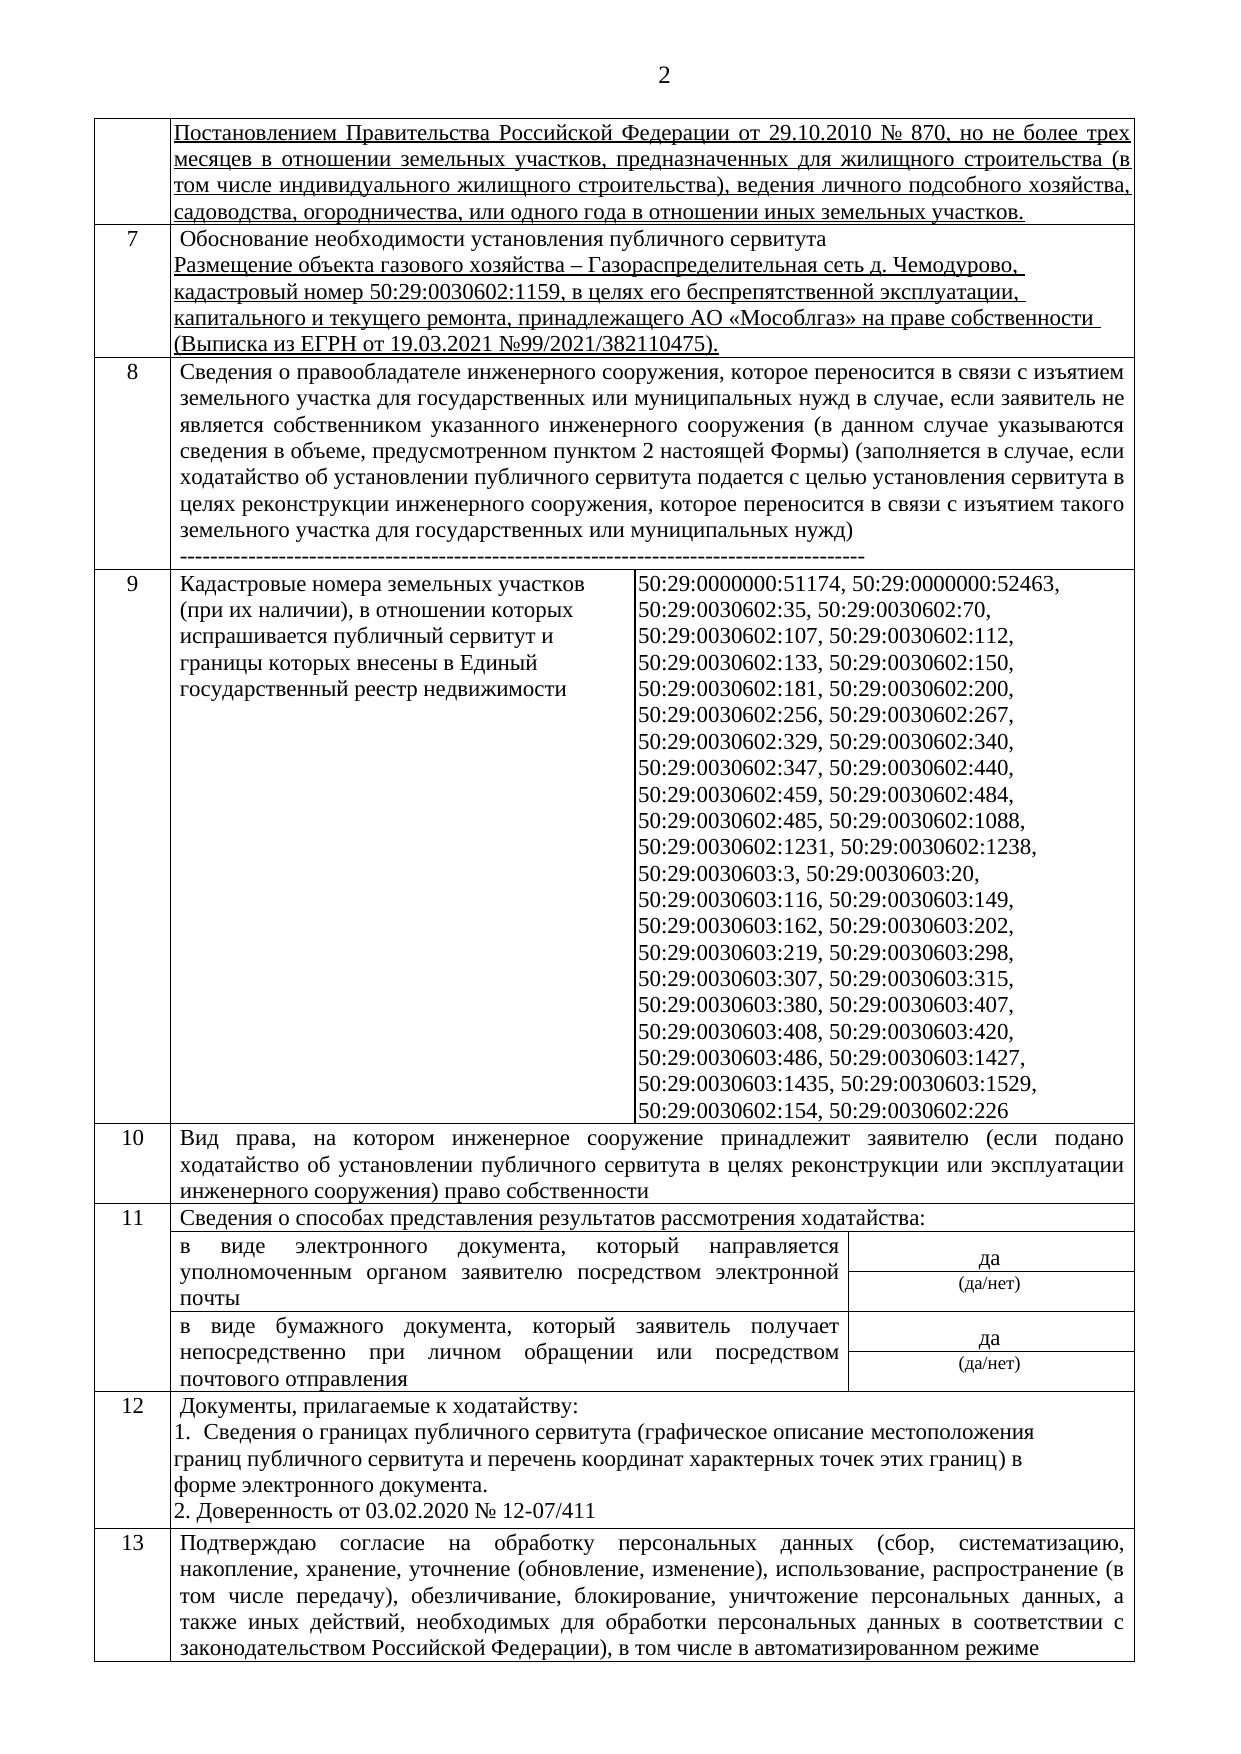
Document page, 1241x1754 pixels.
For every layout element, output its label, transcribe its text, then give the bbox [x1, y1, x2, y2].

table_cell [1085, 1312, 1134, 1351]
table_cell 12 [95, 1392, 170, 1528]
table_cell [1085, 1232, 1134, 1271]
table_cell [849, 1232, 893, 1271]
table_cell [849, 1352, 893, 1391]
table_cell в виде бумажного документа, который заявитель получает непосредственно при личном обращении или посредством почтового отправления [171, 1312, 848, 1391]
table_cell (да/нет) [893, 1272, 1085, 1311]
table_cell Сведения о правообладателе инженерного сооружения, которое переносится в связи с изъятием земельного участка для государственных или муниципальных нужд в случае, если заявитель не является собственником указанного инженерного сооружения (в данном случае указываются сведения в объеме, предусмотренном пунктом 2 настоящей Формы) (заполняется в случае, если ходатайство об установлении публичного сервитута подается с целью установления сервитута в целях реконструкции инженерного сооружения, которое переносится в связи с изъятием такого земельного участка для государственных или муниципальных нужд) ------------------------------------------------------------------------------------------ [171, 358, 1134, 569]
table_cell да [893, 1232, 1085, 1271]
table_cell Сведения о способах представления результатов рассмотрения ходатайства: [171, 1204, 1134, 1231]
table_cell да [893, 1312, 1085, 1351]
table_cell [849, 1312, 893, 1351]
table_cell Документы, прилагаемые к ходатайству: Сведения о границах публичного сервитута (графическое описание местоположения границ публичного сервитута и перечень координат характерных точек этих границ) в форме электронного документа. 2. Доверенность от 03.02.2020 № 12-07/411 [171, 1392, 1134, 1528]
table_cell 50:29:0000000:51174, 50:29:0000000:52463, 50:29:0030602:35, 50:29:0030602:70, 50:29:0030602:107, 50:29:0030602:112, 50:29:0030602:133, 50:29:0030602:150, 50:29:0030602:181, 50:29:0030602:200, 50:29:0030602:256, 50:29:0030602:267, 50:29:0030602:329, 50:29:0030602:340, 50:29:0030602:347, 50:29:0030602:440, 50:29:0030602:459, 50:29:0030602:484, 50:29:0030602:485, 50:29:0030602:1088, 50:29:0030602:1231, 50:29:0030602:1238, 50:29:0030603:3, 50:29:0030603:20, 50:29:0030603:116, 50:29:0030603:149, 50:29:0030603:162, 50:29:0030603:202, 50:29:0030603:219, 50:29:0030603:298, 50:29:0030603:307, 50:29:0030603:315, 50:29:0030603:380, 50:29:0030603:407, 50:29:0030603:408, 50:29:0030603:420, 50:29:0030603:486, 50:29:0030603:1427, 50:29:0030603:1435, 50:29:0030603:1529, 50:29:0030602:154, 50:29:0030602:226 [636, 570, 1134, 1123]
table_cell [849, 1272, 893, 1311]
table_cell в виде электронного документа, который направляется уполномоченным органом заявителю посредством электронной почты [171, 1232, 848, 1311]
table_cell 9 [95, 570, 170, 1123]
table_cell [1085, 1352, 1134, 1391]
table_cell Кадастровые номера земельных участков (при их наличии), в отношении которых испрашивается публичный сервитут и границы которых внесены в Единый государственный реестр недвижимости [171, 570, 634, 1123]
table_cell 10 [95, 1124, 170, 1203]
table_cell 7 [95, 225, 170, 357]
table_cell (да/нет) [893, 1352, 1085, 1391]
table_cell 8 [95, 358, 170, 569]
table_cell 11 [95, 1204, 170, 1391]
table_cell Обоснование необходимости установления публичного сервитута Размещение объекта газового хозяйства – Газораспределительная сеть д. Чемодурово, кадастровый номер 50:29:0030602:1159, в целях его беспрепятственной эксплуатации, капитального и текущего ремонта, принадлежащего АО «Мособлгаз» на праве собственности (Выписка из ЕГРН от 19.03.2021 №99/2021/382110475). [171, 225, 1134, 357]
table_cell 6 [95, 119, 170, 224]
table_cell 13 [95, 1529, 170, 1661]
table_cell [1085, 1272, 1134, 1311]
table_cell Подтверждаю согласие на обработку персональных данных (сбор, систематизацию, накопление, хранение, уточнение (обновление, изменение), использование, распространение (в том числе передачу), обезличивание, блокирование, уничтожение персональных данных, а также иных действий, необходимых для обработки персональных данных в соответствии с законодательством Российской Федерации), в том числе в автоматизированном режиме [171, 1529, 1134, 1661]
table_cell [171, 119, 1134, 224]
table_cell Вид права, на котором инженерное сооружение принадлежит заявителю (если подано ходатайство об установлении публичного сервитута в целях реконструкции или эксплуатации инженерного сооружения) право собственности [171, 1124, 1134, 1203]
